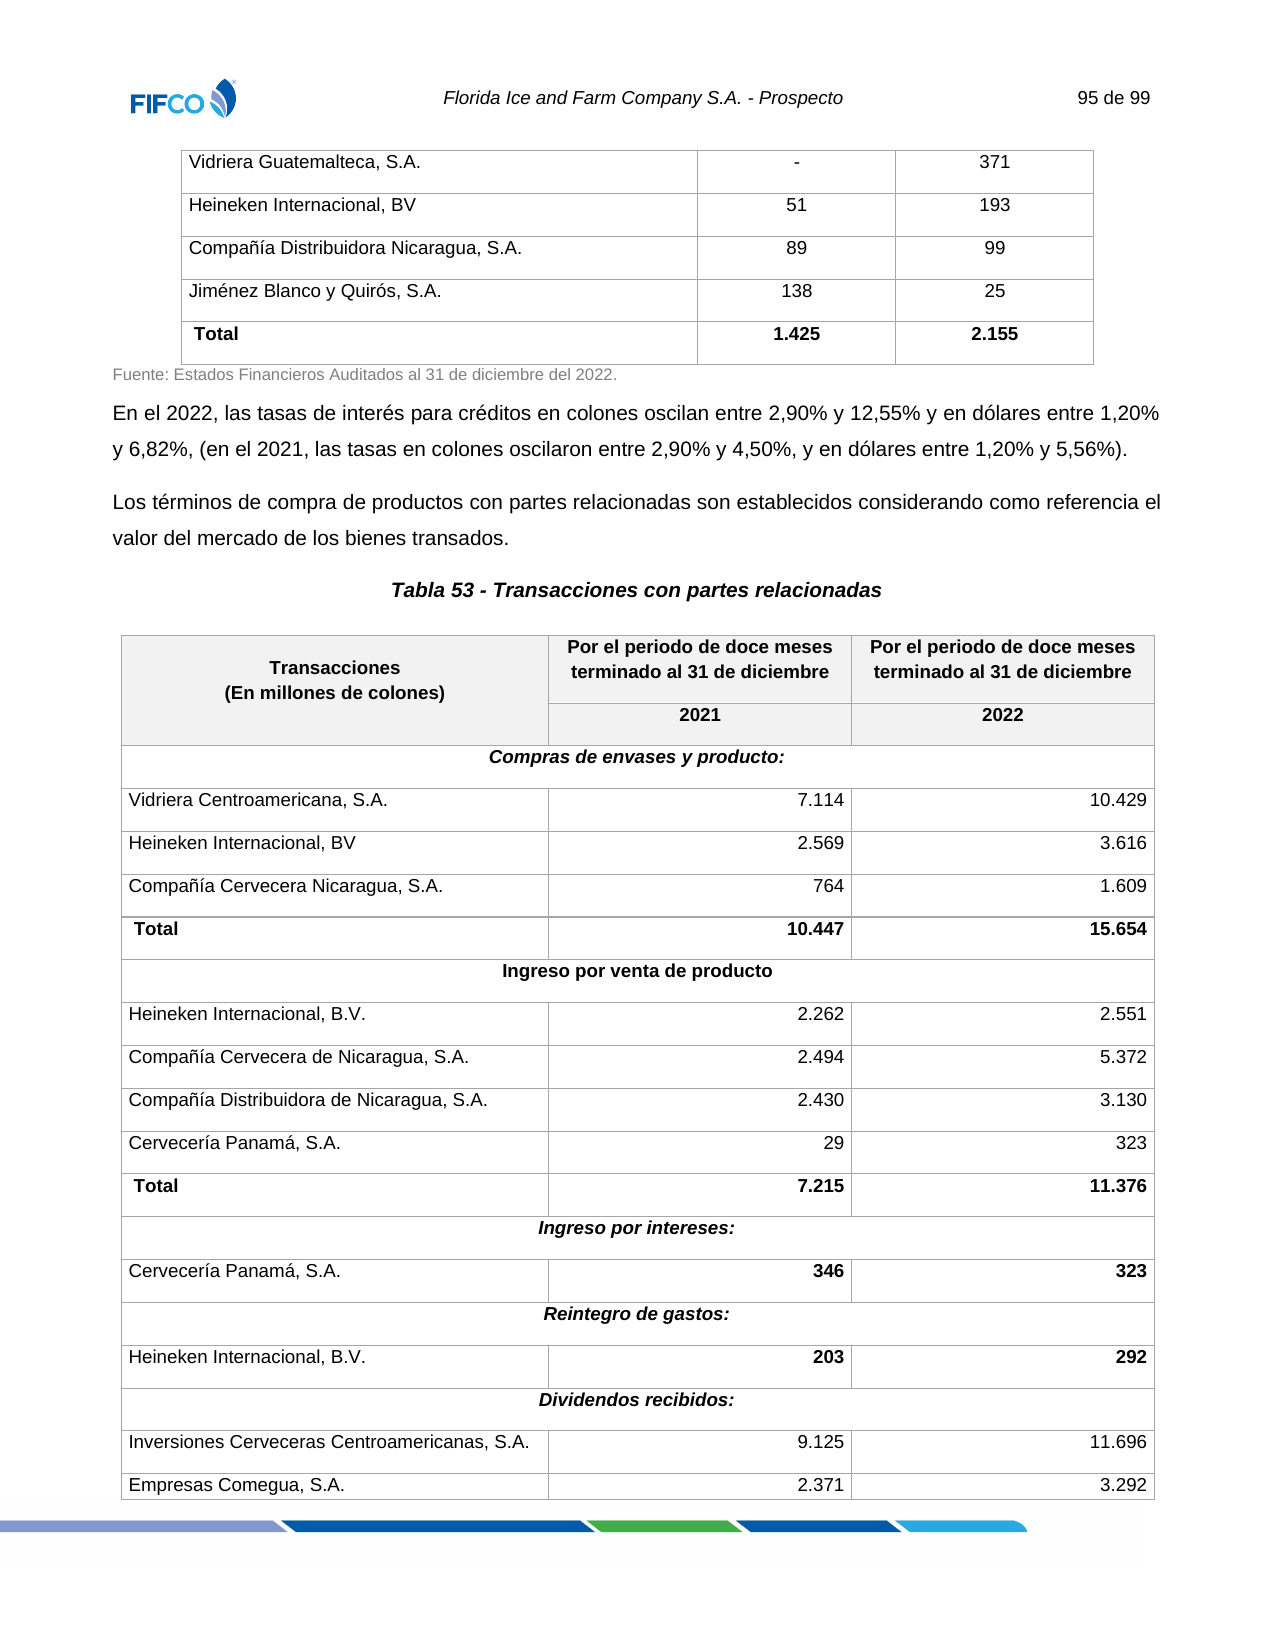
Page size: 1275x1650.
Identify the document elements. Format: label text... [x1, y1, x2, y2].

table_cell 2.262 [549, 1003, 851, 1045]
table_cell 10.447 [549, 918, 851, 959]
table_cell 323 [852, 1132, 1154, 1173]
table_cell 5.372 [852, 1046, 1154, 1088]
table_cell Total [182, 322, 697, 364]
table_cell Cervecería Panamá, S.A. [122, 1260, 548, 1302]
table_cell Empresas Comegua, S.A. [122, 1474, 548, 1499]
table_cell Jiménez Blanco y Quirós, S.A. [182, 280, 697, 321]
table_cell 7.215 [549, 1174, 851, 1216]
table_cell Cervecería Panamá, S.A. [122, 1132, 548, 1173]
table_cell 99 [896, 237, 1093, 278]
text Tabla - Transacciones con partes relacionadas [112, 578, 1162, 602]
table_cell Total [122, 1174, 548, 1216]
table_cell 2021 [549, 704, 851, 745]
table_cell Heineken Internacional, BV [182, 194, 697, 236]
table_cell Vidriera Guatemalteca, S.A. [182, 151, 697, 193]
table_cell Reintegro de gastos: [122, 1303, 1154, 1344]
table_cell 3.616 [852, 832, 1154, 874]
table_cell Compras de envases y producto: [122, 746, 1154, 788]
table_header Por el periodo de doce meses terminado al 31 de diciembre [852, 636, 1154, 702]
table_cell 3.292 [852, 1474, 1154, 1499]
table_cell 371 [896, 151, 1093, 193]
table_cell 2.551 [852, 1003, 1154, 1045]
table_cell 7.114 [549, 789, 851, 831]
table_cell Compañía Distribuidora de Nicaragua, S.A. [122, 1089, 548, 1131]
table_cell Heineken Internacional, B.V. [122, 1003, 548, 1045]
table_header Por el periodo de doce meses terminado al 31 de diciembre [549, 636, 851, 702]
table_cell 2.371 [549, 1474, 851, 1499]
table_cell 25 [896, 280, 1093, 321]
table_header Transacciones (En millones de colones) [122, 636, 548, 745]
table_cell 193 [896, 194, 1093, 236]
table_cell Ingreso por intereses: [122, 1217, 1154, 1259]
table_cell 764 [549, 875, 851, 916]
table_cell 3.130 [852, 1089, 1154, 1131]
picture [123, 73, 243, 122]
table_cell Compañía Cervecera Nicaragua, S.A. [122, 875, 548, 916]
table_cell Compañía Cervecera de Nicaragua, S.A. [122, 1046, 548, 1088]
table_cell 2.494 [549, 1046, 851, 1088]
table_cell 29 [549, 1132, 851, 1173]
table_cell 9.125 [549, 1431, 851, 1473]
table_cell 2.569 [549, 832, 851, 874]
table_cell 323 [852, 1260, 1154, 1302]
table_cell 89 [698, 237, 895, 278]
table_cell Vidriera Centroamericana, S.A. [122, 789, 548, 831]
table_cell 51 [698, 194, 895, 236]
table_cell Compañía Distribuidora Nicaragua, S.A. [182, 237, 697, 278]
table_cell 346 [549, 1260, 851, 1302]
table_cell Heineken Internacional, BV [122, 832, 548, 874]
table_cell Inversiones Cerveceras Centroamericanas, S.A. [122, 1431, 548, 1473]
table_cell 15.654 [852, 918, 1154, 959]
table_cell 1.609 [852, 875, 1154, 916]
table_cell 292 [852, 1346, 1154, 1387]
table_cell Ingreso por venta de producto [122, 960, 1154, 1002]
table_cell Dividendos recibidos: [122, 1389, 1154, 1430]
table_cell 1.425 [698, 322, 895, 364]
table_cell 2.430 [549, 1089, 851, 1131]
table_cell 10.429 [852, 789, 1154, 831]
picture [0, 1498, 1144, 1566]
text Fuente: Estados Financieros Auditados al 31 de diciembre del 2022. [112, 365, 1162, 384]
table_cell Total [122, 918, 548, 959]
table_cell - [698, 151, 895, 193]
text En el 2022, las tasas de interés para créditos en colones oscilan entre 2,90% y 12,55% y en dólares entre 1,20% y 6,82%, (en el 2021, las tasas en colones oscilaron entre 2,90% y 4,50%, y en dólares entre 1,20% y 5,56%). [112, 401, 1162, 461]
table_cell 11.376 [852, 1174, 1154, 1216]
table_cell 2022 [852, 704, 1154, 745]
table_cell 138 [698, 280, 895, 321]
table_cell Heineken Internacional, B.V. [122, 1346, 548, 1387]
text Los términos de compra de productos con partes relacionadas son establecidos considerando como referencia el valor del mercado de los bienes transados. [112, 489, 1162, 549]
table_cell 11.696 [852, 1431, 1154, 1473]
table_cell 2.155 [896, 322, 1093, 364]
table_cell 203 [549, 1346, 851, 1387]
